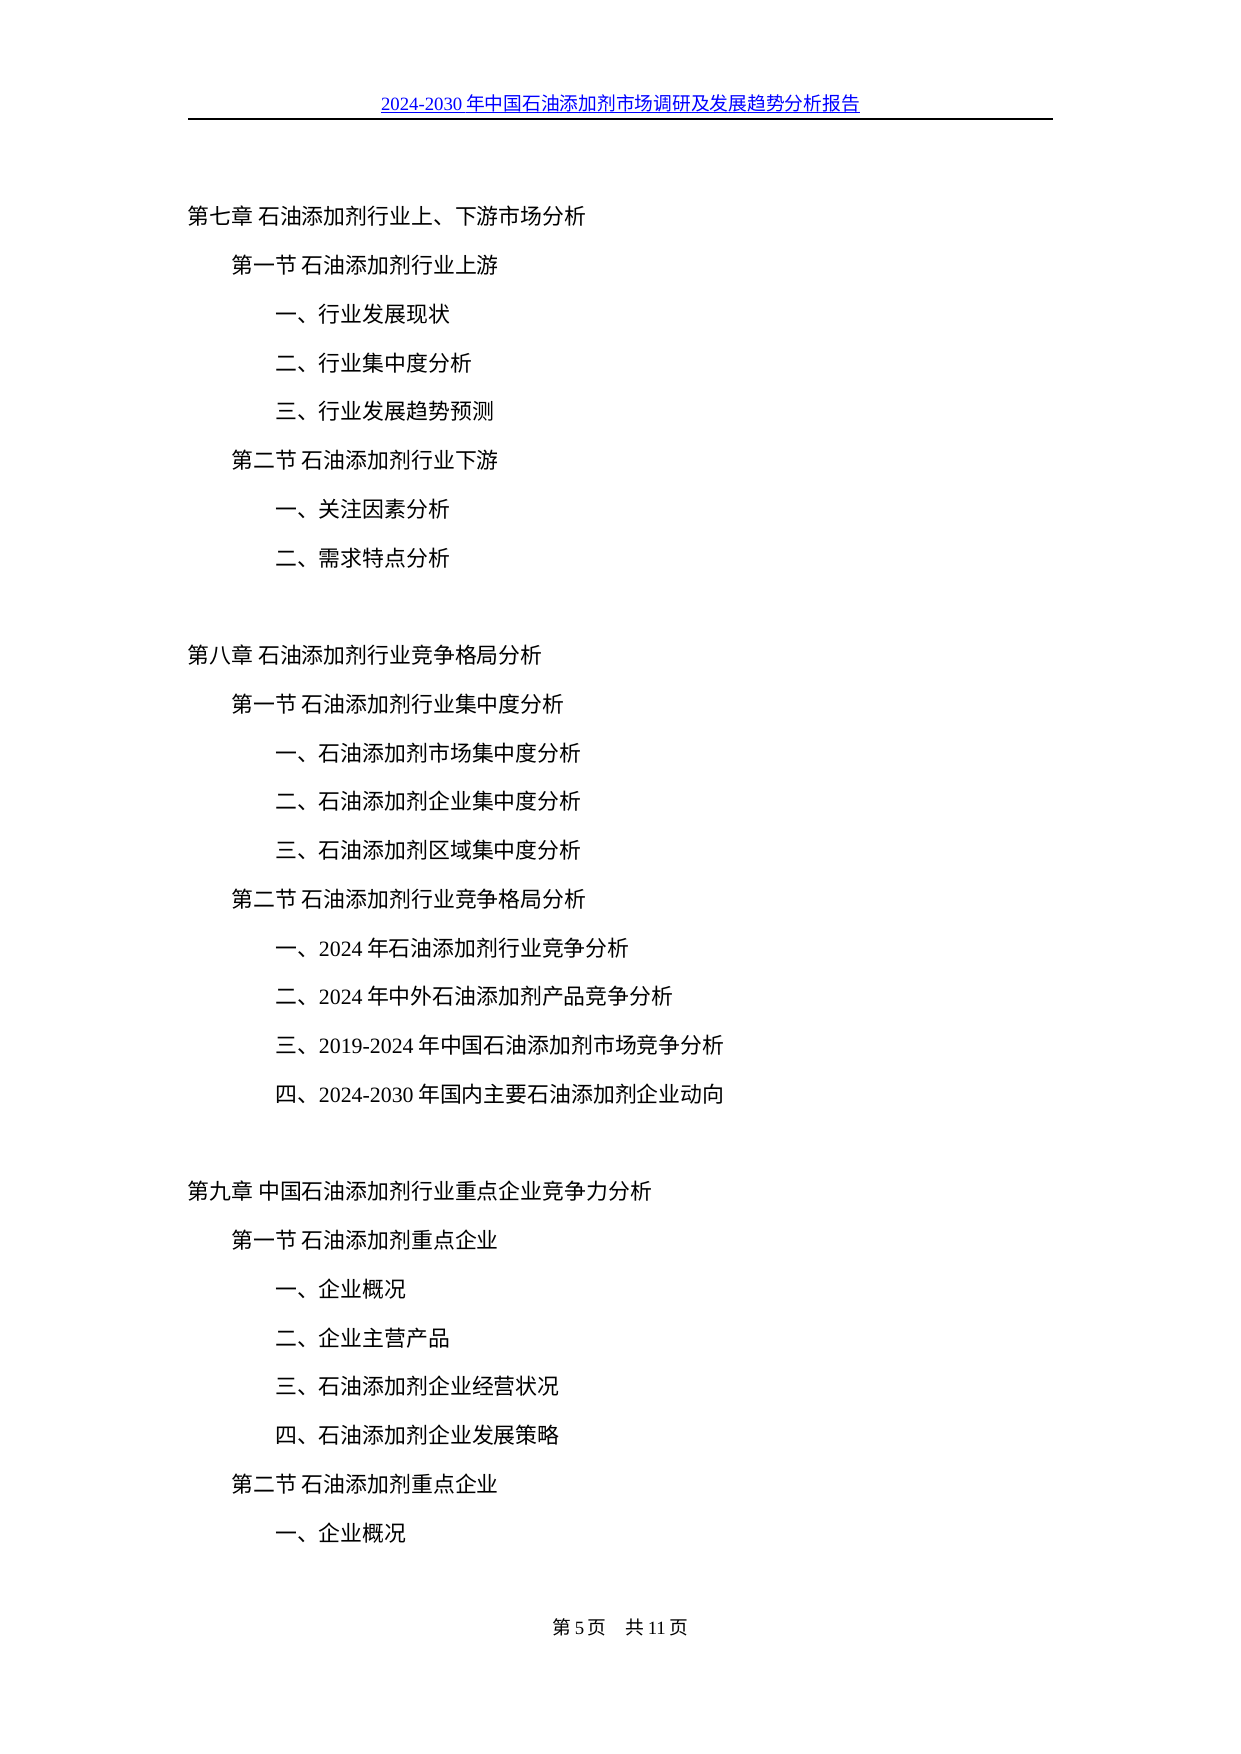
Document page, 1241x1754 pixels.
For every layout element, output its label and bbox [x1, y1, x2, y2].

text [187, 150, 1053, 1548]
